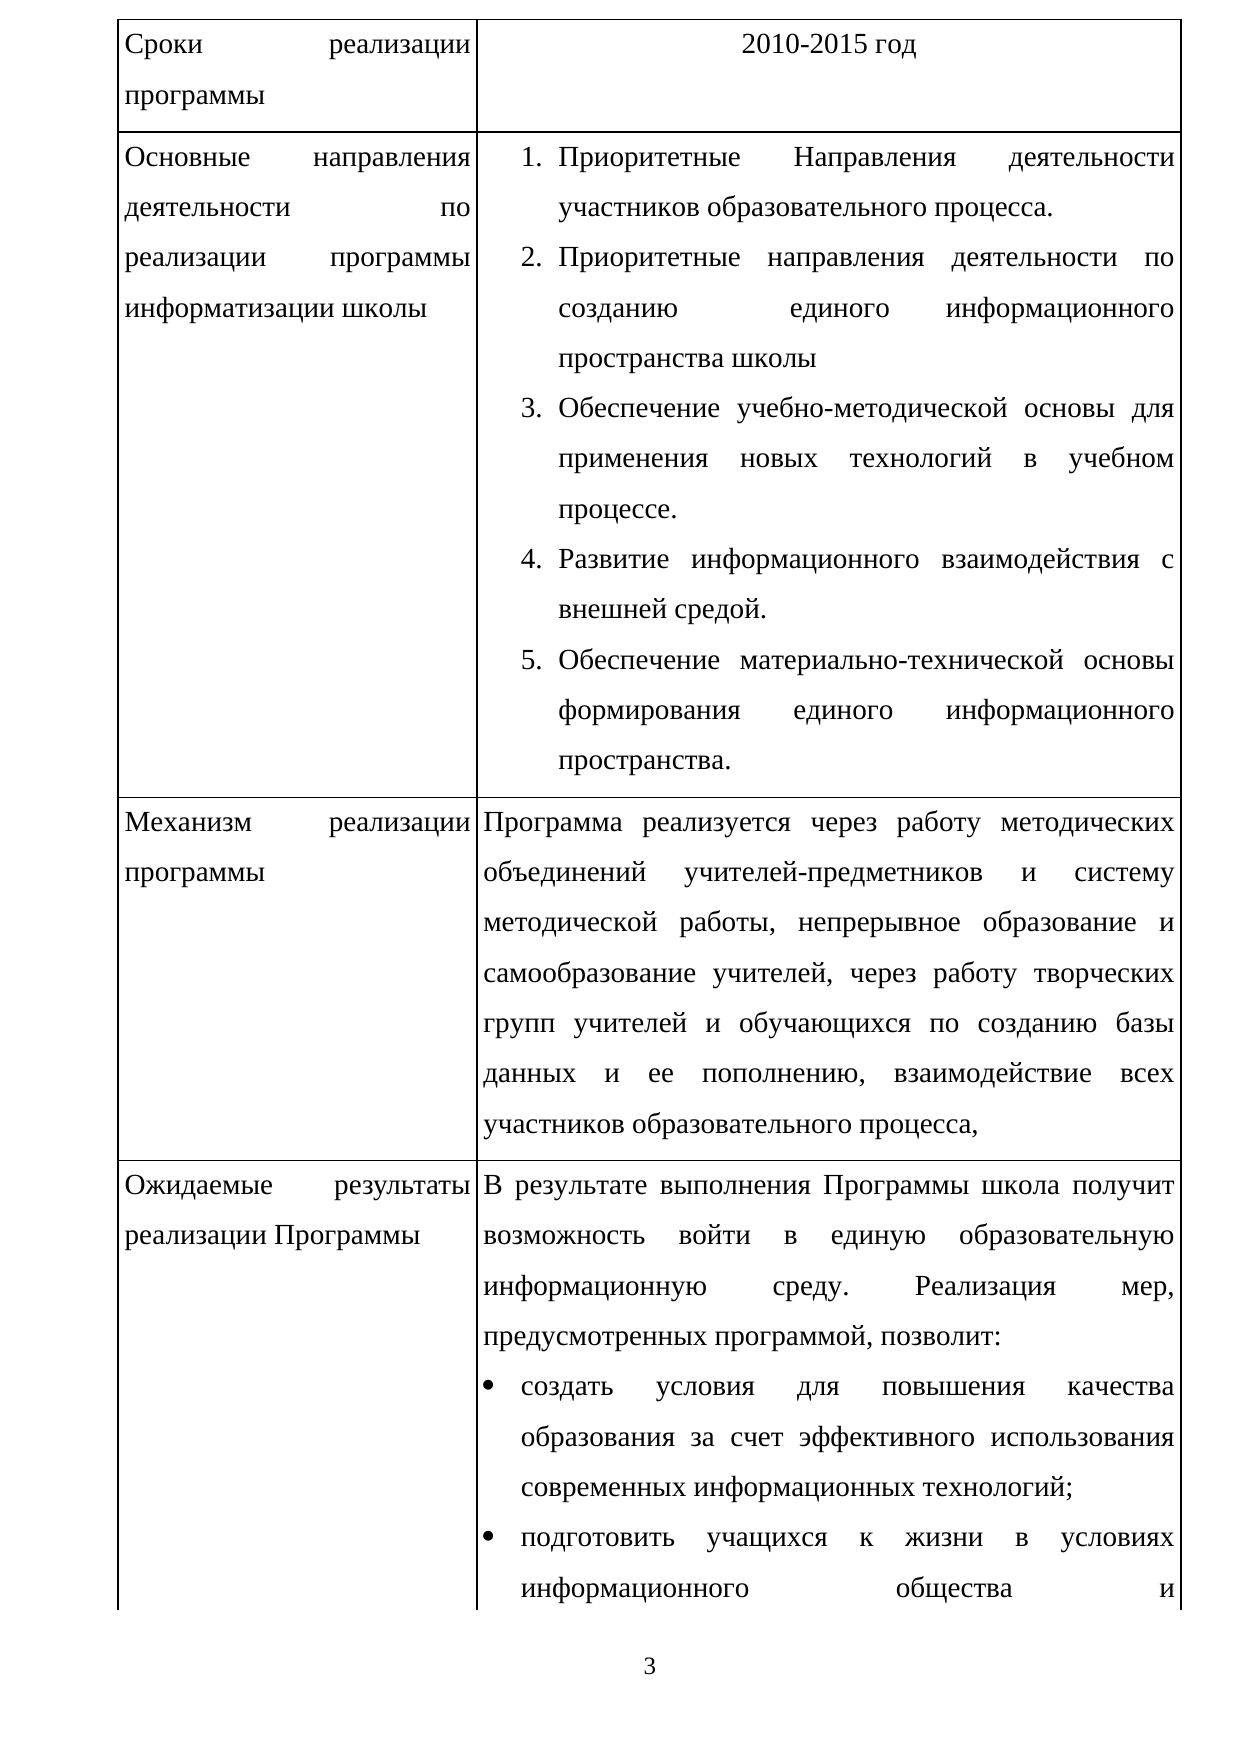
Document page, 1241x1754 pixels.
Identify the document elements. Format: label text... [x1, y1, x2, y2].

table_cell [478, 1161, 1180, 1609]
table_cell 2010-2015 год [478, 20, 1180, 131]
table_cell Основные направления деятельности по реализации программы информатизации школы [119, 133, 476, 797]
table_cell Программа реализуется через работу методических объединений учителей-предметников и систему методической работы, непрерывное образование и самообразование учителей, через работу творческих групп учителей и обучающихся по созданию базы данных и ее пополнению, взаимодействие всех участников образовательного процесса, [478, 798, 1180, 1160]
table_cell Сроки реализации программы [119, 20, 476, 131]
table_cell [119, 1161, 476, 1609]
table_cell Приоритетные Направления деятельности участников образовательного процесса. Приоритетные направления деятельности по созданию единого информационного пространства школы Обеспечение учебно-методической основы для применения новых технологий в учебном процессе. Развитие информационного взаимодействия с внешней средой. Обеспечение материально-технической основы формирования единого информационного пространства. [478, 133, 1180, 797]
table_cell Механизм реализации программы [119, 798, 476, 1160]
